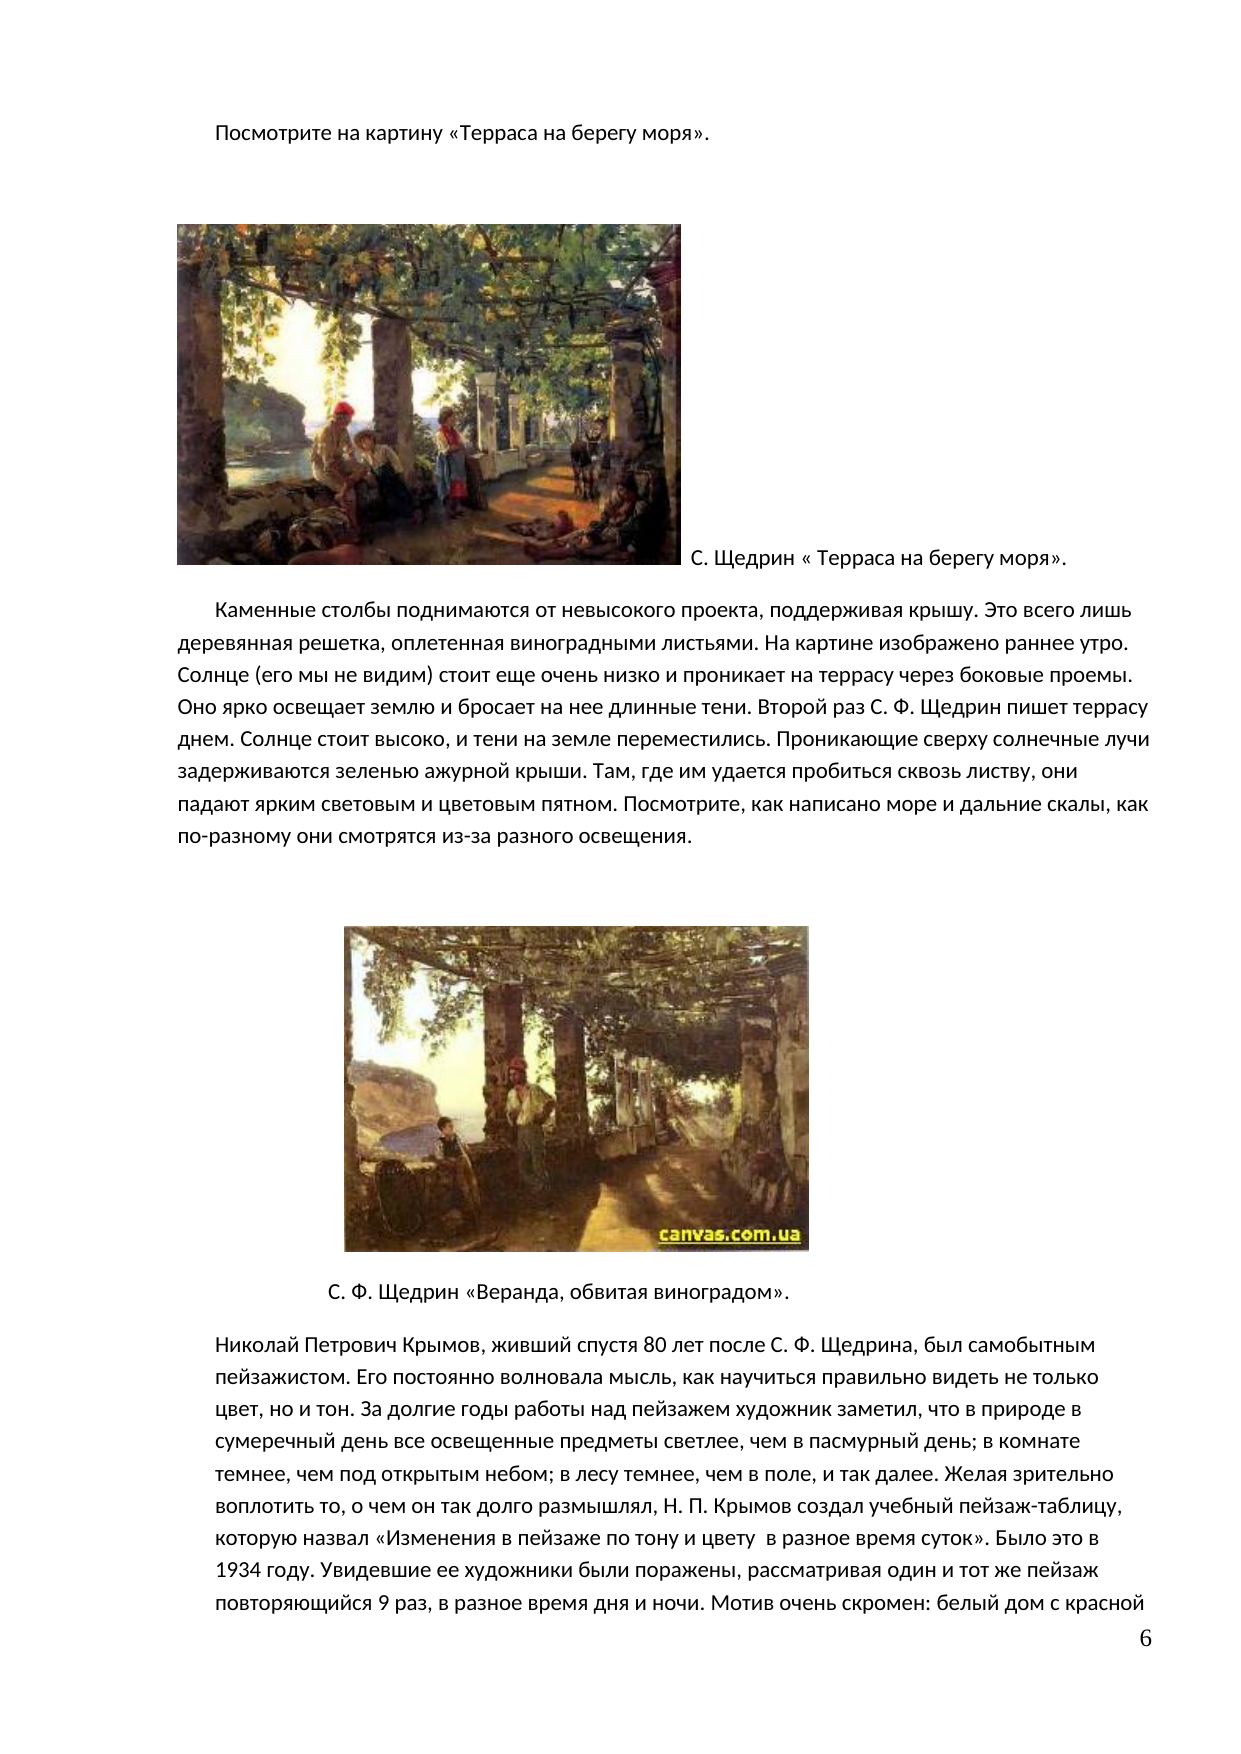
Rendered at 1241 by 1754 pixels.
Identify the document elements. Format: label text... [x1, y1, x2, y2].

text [215, 1330, 1152, 1616]
text С. Ф. Щедрин «Веранда, обвитая виноградом». [215, 1277, 1152, 1305]
picture [344, 926, 809, 1252]
picture [177, 224, 681, 565]
text Посмотрите на картину «Терраса на берегу моря». [177, 118, 1152, 146]
text Каменные столбы поднимаются от невысокого проекта, поддерживая крышу. Это всего лишь деревянная решетка, оплетенная виноградными листьями. На картине изображено раннее утро. Солнце (его мы не видим) стоит еще очень низко и проникает на террасу через боковые проемы. Оно ярко освещает землю и бросает на нее длинные тени. Второй раз С. Ф. Щедрин пишет террасу днем. Солнце стоит высоко, и тени на земле переместились. Проникающие сверху солнечные лучи задерживаются зеленью ажурной крыши. Там, где им удается пробиться сквозь листву, они падают ярким световым и цветовым пятном. Посмотрите, как написано море и дальние скалы, как по-разному они смотрятся из-за разного освещения. [177, 596, 1152, 849]
